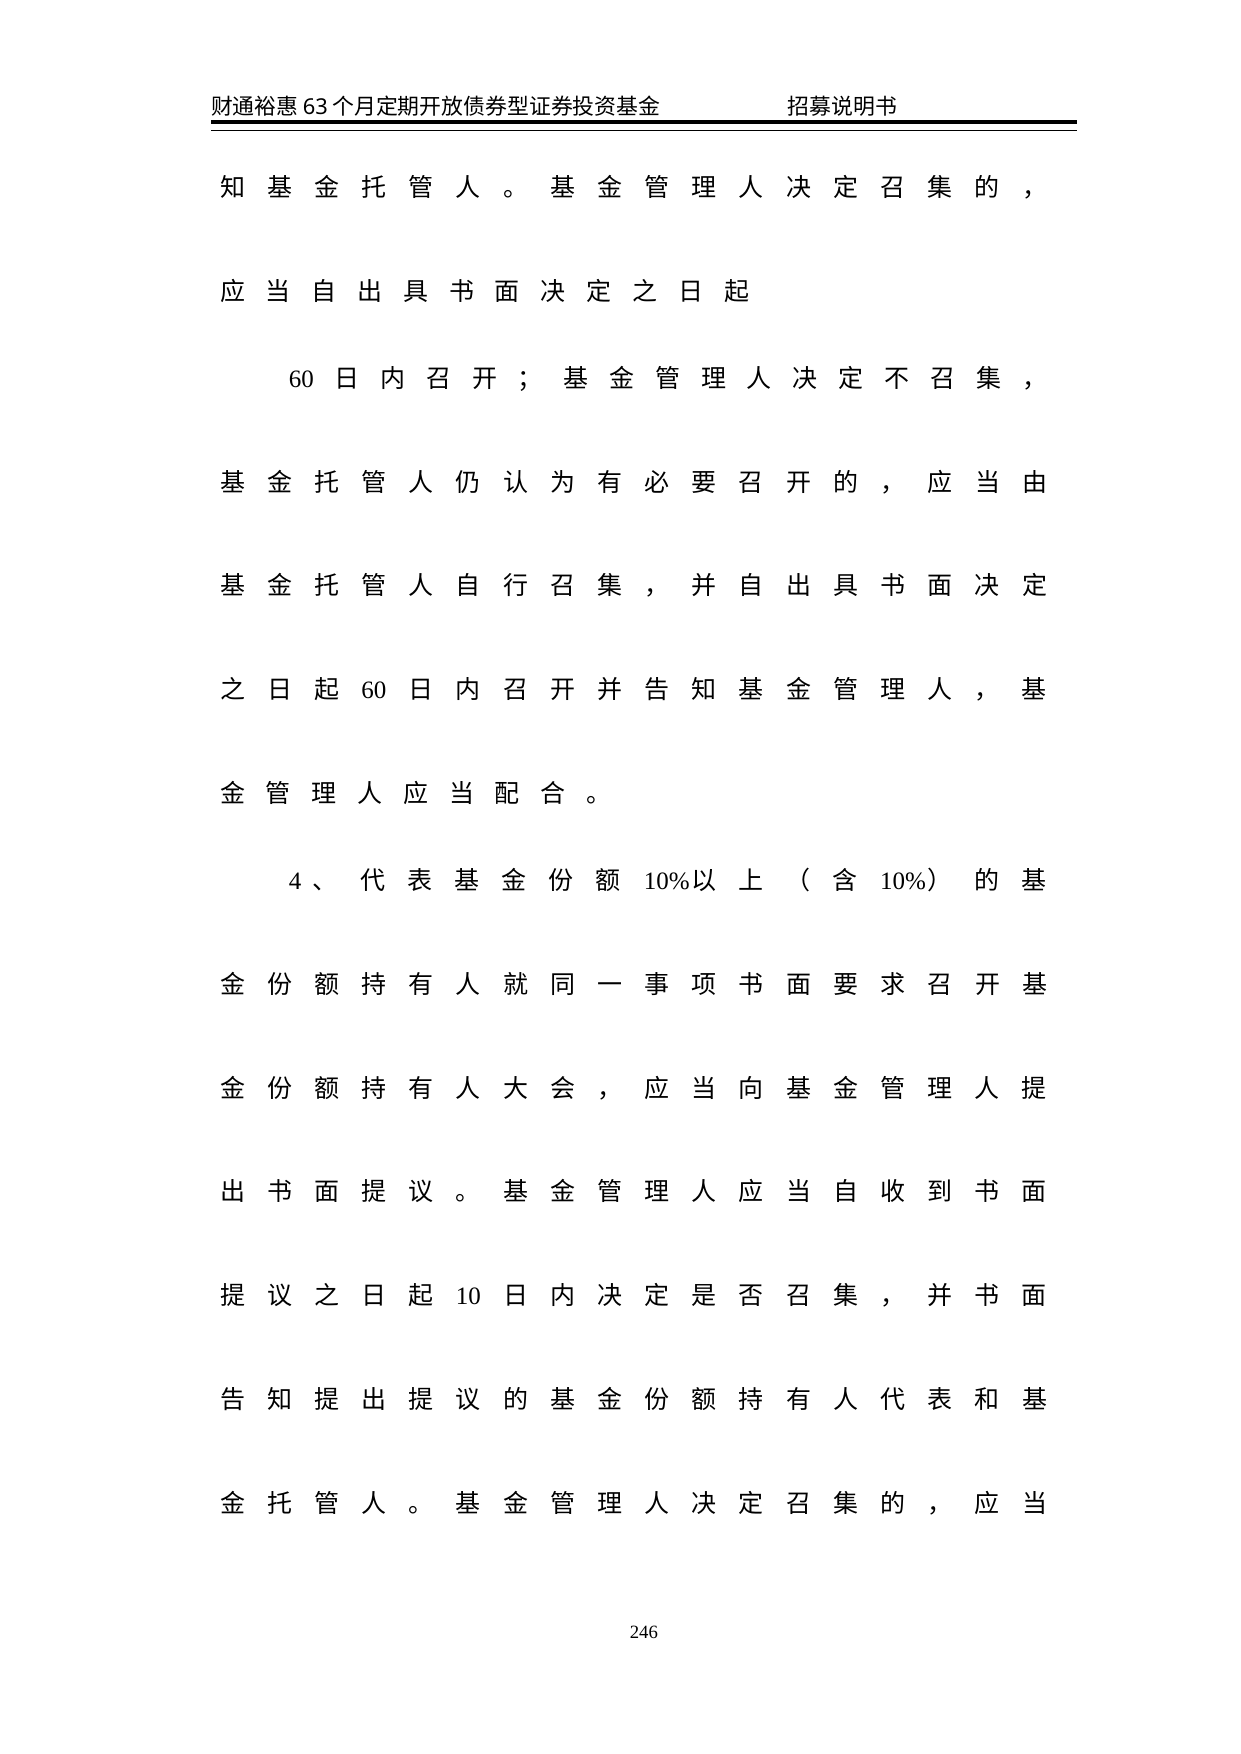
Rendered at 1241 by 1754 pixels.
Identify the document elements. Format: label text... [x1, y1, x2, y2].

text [220, 844, 1068, 1536]
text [220, 151, 1068, 324]
text 60日内召开；基金管理人决定不召集，基金托管人仍认为有必要召开的，应当由基金托管人自行召集，并自出具书面决定之日起60日内召开并告知基金管理人，基金管理人应当配合。 [220, 342, 1068, 826]
